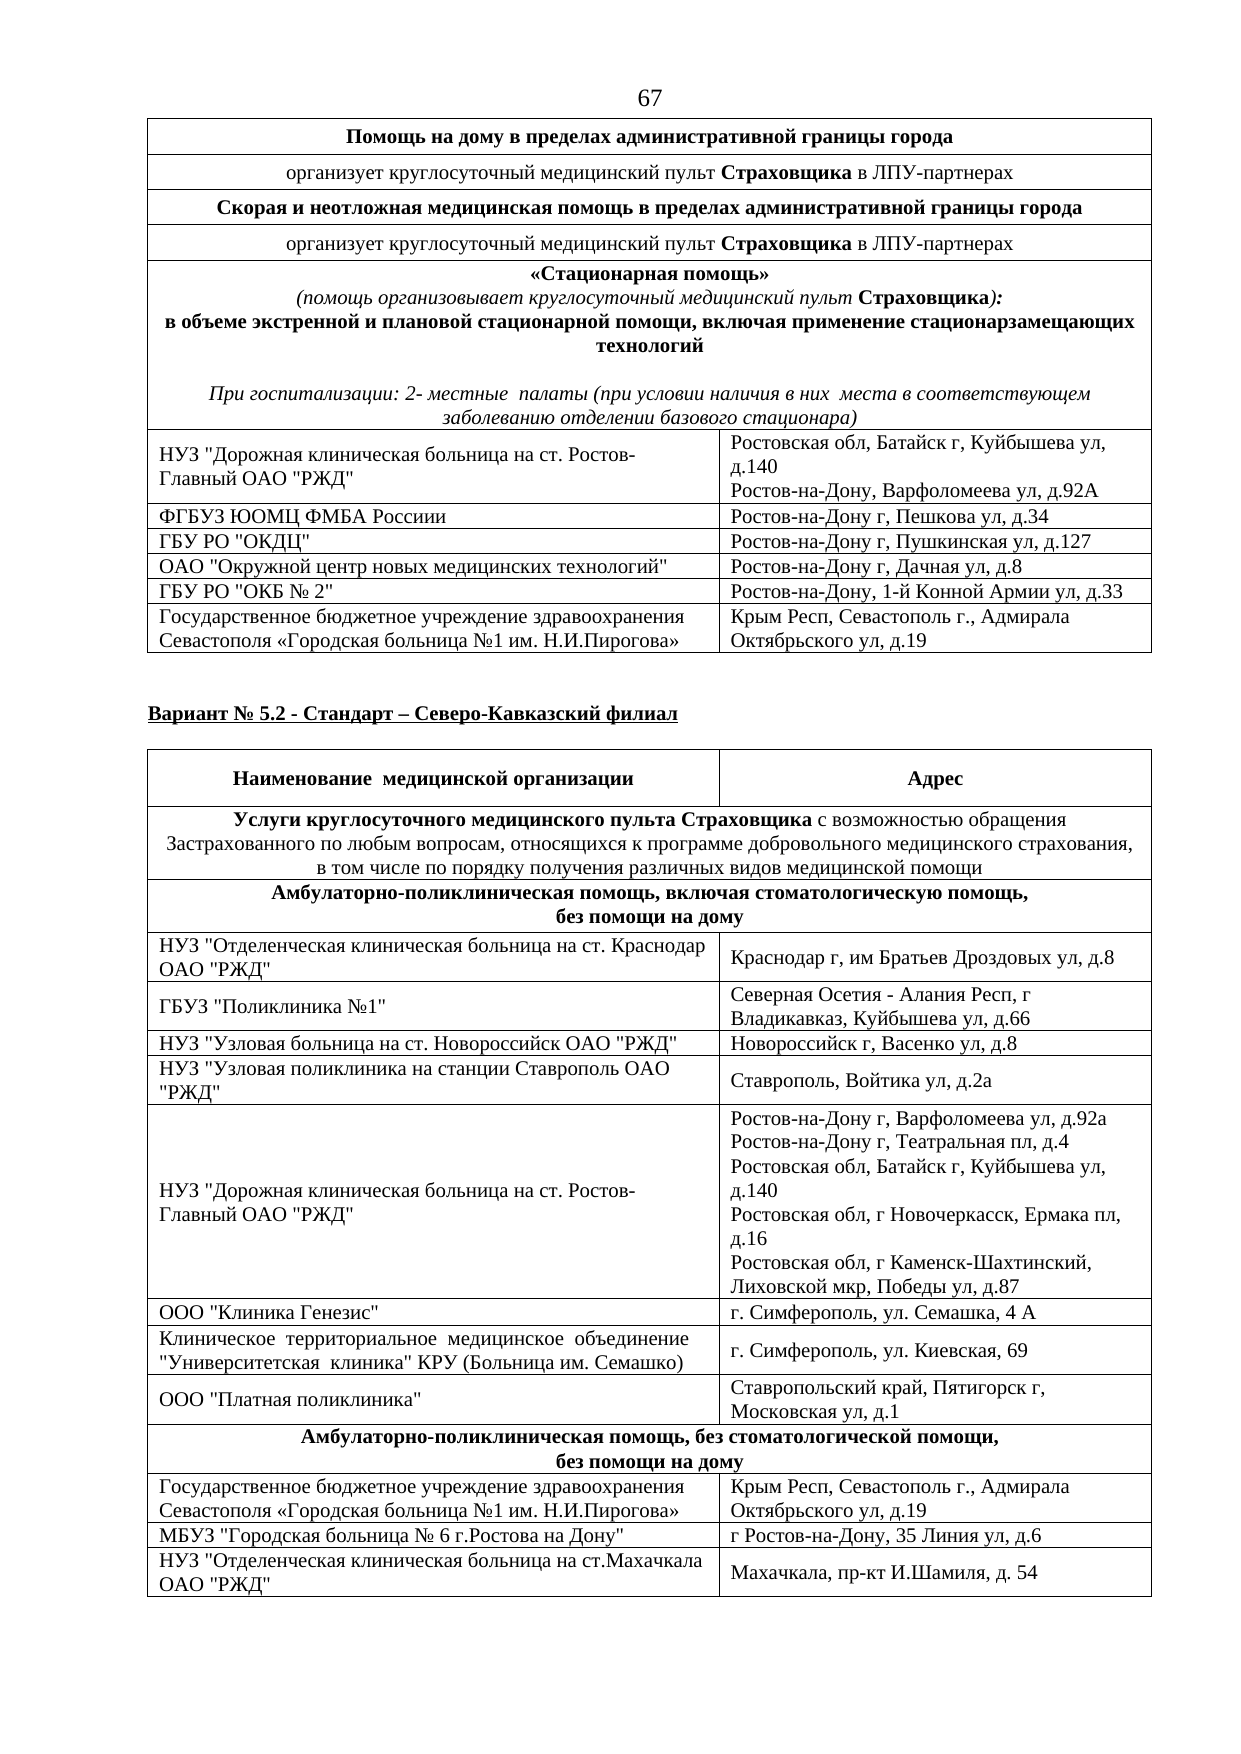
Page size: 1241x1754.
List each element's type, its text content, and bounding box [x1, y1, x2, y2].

table_header Адрес [720, 750, 1151, 806]
table_cell ООО "Платная поликлиника" [148, 1375, 719, 1423]
table_cell Ростов-на-Дону, 1-й Конной Армии ул, д.33 [720, 579, 1151, 603]
table_cell НУЗ "Дорожная клиническая больница на ст. Ростов-Главный ОАО "РЖД" [148, 1105, 719, 1298]
table_cell Крым Респ, Севастополь г., Адмирала Октябрьского ул, д.19 [720, 1474, 1151, 1522]
table_cell Краснодар г, им Братьев Дроздовых ул, д.8 [720, 933, 1151, 981]
table_cell НУЗ "Отделенческая клиническая больница на ст. Краснодар ОАО "РЖД" [148, 933, 719, 981]
table_cell Крым Респ, Севастополь г., Адмирала Октябрьского ул, д.19 [720, 604, 1151, 652]
table_cell организует круглосуточный медицинский пульт Страховщика в ЛПУ-партнерах [148, 225, 1151, 260]
table_cell НУЗ "Узловая поликлиника на станции Ставрополь ОАО "РЖД" [148, 1056, 719, 1104]
table_cell Ставрополь, Войтика ул, д.2а [720, 1056, 1151, 1104]
table_cell Северная Осетия - Алания Респ, г Владикавказ, Куйбышева ул, д.66 [720, 982, 1151, 1030]
table_cell НУЗ "Отделенческая клиническая больница на ст.Махачкала ОАО "РЖД" [148, 1548, 719, 1596]
table_cell Амбулаторно-поликлиническая помощь, включая стоматологическую помощь, без помощи на дому [148, 880, 1151, 932]
table_cell Ростов-на-Дону г, Варфоломеева ул, д.92а Ростов-на-Дону г, Театральная пл, д.4 Ростовская обл, Батайск г, Куйбышева ул, д.140 Ростовская обл, г Новочеркасск, Ермака пл, д.16 Ростовская обл, г Каменск-Шахтинский, Лиховской мкр, Победы ул, д.87 [720, 1105, 1151, 1298]
table_cell НУЗ "Дорожная клиническая больница на ст. Ростов-Главный ОАО "РЖД" [148, 430, 719, 502]
table_cell Помощь на дому в пределах административной границы города [148, 119, 1151, 153]
table_cell МБУЗ "Городская больница № 6 г.Ростова на Дону" [148, 1523, 719, 1547]
table_cell Ростовская обл, Батайск г, Куйбышева ул, д.140 Ростов-на-Дону, Варфоломеева ул, д.92А [720, 430, 1151, 502]
table_cell Государственное бюджетное учреждение здравоохранения Севастополя «Городская больница №1 им. Н.И.Пирогова» [148, 1474, 719, 1522]
table_cell Ростов-на-Дону г, Пешкова ул, д.34 [720, 504, 1151, 528]
table_cell Услуги круглосуточного медицинского пульта Страховщика с возможностью обращения Застрахованного по любым вопросам, относящихся к программе добровольного медицинского страхования, в том числе по порядку получения различных видов медицинской помощи [148, 807, 1151, 879]
table_cell г. Симферополь, ул. Киевская, 69 [720, 1326, 1151, 1374]
table_cell Ростов-на-Дону г, Дачная ул, д.8 [720, 554, 1151, 578]
table_header Наименование медицинской организации [148, 750, 719, 806]
table_cell ГБУ РО "ОКДЦ" [148, 529, 719, 553]
table_cell Скорая и неотложная медицинская помощь в пределах административной границы города [148, 190, 1151, 224]
table_cell ГБУ РО "ОКБ № 2" [148, 579, 719, 603]
table_cell ООО "Клиника Генезис" [148, 1299, 719, 1325]
table_cell Ставропольский край, Пятигорск г, Московская ул, д.1 [720, 1375, 1151, 1423]
table_cell Клиническое территориальное медицинское объединение "Университетская клиника" КРУ (Больница им. Семашко) [148, 1326, 719, 1374]
table_cell г. Симферополь, ул. Семашка, 4 А [720, 1299, 1151, 1325]
table_cell Махачкала, пр-кт И.Шамиля, д. 54 [720, 1548, 1151, 1596]
table_cell ФГБУЗ ЮОМЦ ФМБА Россиии [148, 504, 719, 528]
table_cell Новороссийск г, Васенко ул, д.8 [720, 1031, 1151, 1055]
table_cell НУЗ "Узловая больница на ст. Новороссийск ОАО "РЖД" [148, 1031, 719, 1055]
table_cell Амбулаторно-поликлиническая помощь, без стоматологической помощи, без помощи на дому [148, 1425, 1151, 1473]
table_cell «Стационарная помощь» (помощь организовывает круглосуточный медицинский пульт Страховщика): в объеме экстренной и плановой стационарной помощи, включая применение стационарзамещающих технологий При госпитализации: 2- местные палаты (при условии наличия в них места в соответствующем заболеванию отделении базового стационара) [148, 261, 1151, 429]
table_cell Государственное бюджетное учреждение здравоохранения Севастополя «Городская больница №1 им. Н.И.Пирогова» [148, 604, 719, 652]
table_cell ГБУЗ "Поликлиника №1" [148, 982, 719, 1030]
table_cell г Ростов-на-Дону, 35 Линия ул, д.6 [720, 1523, 1151, 1547]
table_cell Ростов-на-Дону г, Пушкинская ул, д.127 [720, 529, 1151, 553]
text Вариант № 5.2 - Стандарт – Северо-Кавказский филиал [148, 701, 1152, 725]
table_cell организует круглосуточный медицинский пульт Страховщика в ЛПУ-партнерах [148, 155, 1151, 189]
table_cell ОАО "Окружной центр новых медицинских технологий" [148, 554, 719, 578]
